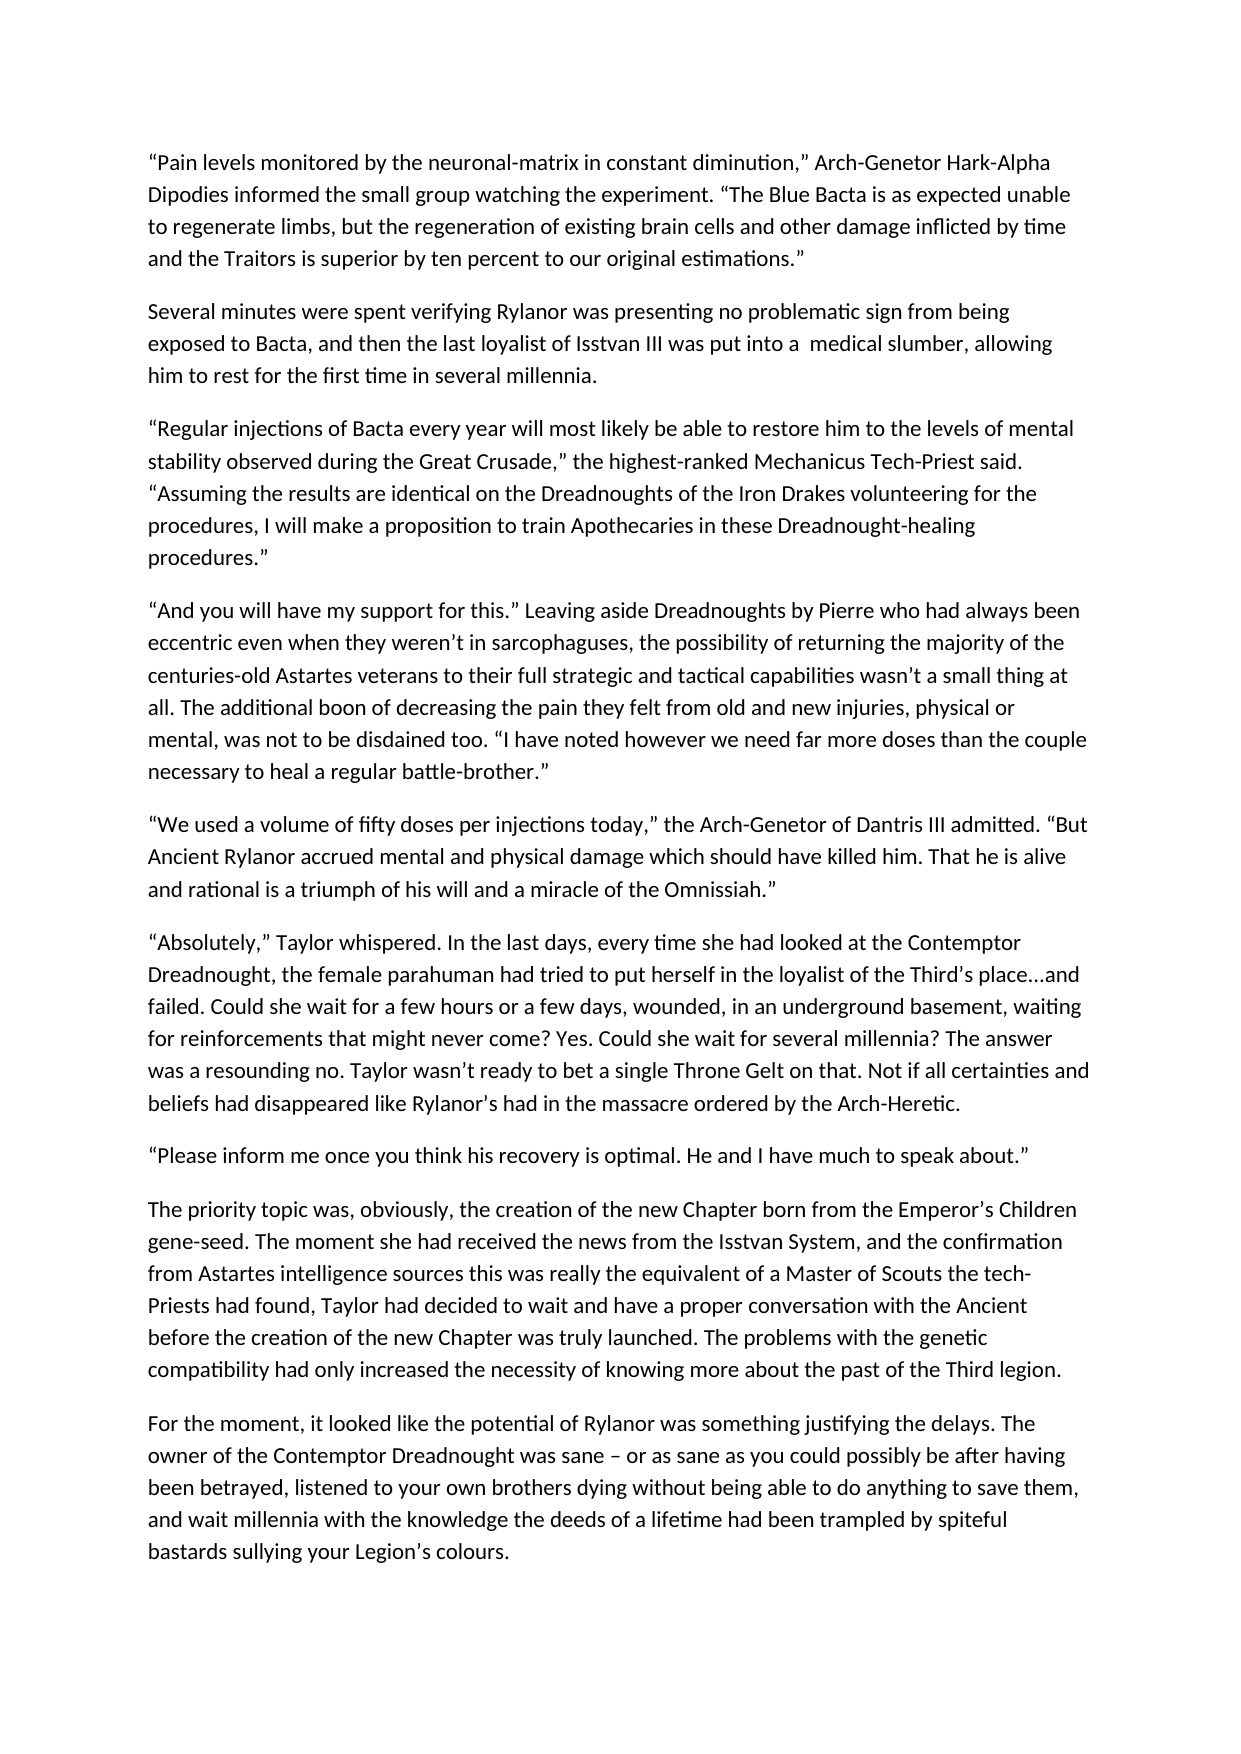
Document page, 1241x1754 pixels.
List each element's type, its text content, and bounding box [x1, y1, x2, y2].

text “Regular injections of Bacta every year will most likely be able to restore him to the levels of mental stability observed during the Great Crusade,” the highest-ranked Mechanicus Tech-Priest said. “Assuming the results are identical on the Dreadnoughts of the Iron Drakes volunteering for the procedures, I will make a proposition to train Apothecaries in these Dreadnought-healing procedures.” [148, 414, 1093, 571]
text Several minutes were spent verifying Rylanor was presenting no problematic sign from being exposed to Bacta, and then the last loyalist of Isstvan III was put into a medical slumber, allowing him to rest for the first time in several millennia. [148, 297, 1093, 389]
text “Absolutely,” Taylor whispered. In the last days, every time she had looked at the Contemptor Dreadnought, the female parahuman had tried to put herself in the loyalist of the Third’s place...and failed. Could she wait for a few hours or a few days, wounded, in an underground basement, waiting for reinforcements that might never come? Yes. Could she wait for several millennia? The answer was a resounding no. Taylor wasn’t ready to bet a single Throne Gelt on that. Not if all certainties and beliefs had disappeared like Rylanor’s had in the massacre ordered by the Arch-Heretic. [148, 928, 1093, 1117]
text “Pain levels monitored by the neuronal-matrix in constant diminution,” Arch-Genetor Hark-Alpha Dipodies informed the small group watching the experiment. “The Blue Bacta is as expected unable to regenerate limbs, but the regeneration of existing brain cells and other damage inflicted by time and the Traitors is superior by ten percent to our original estimations.” [148, 148, 1093, 272]
text “We used a volume of fifty doses per injections today,” the Arch-Genetor of Dantris III admitted. “But Ancient Rylanor accrued mental and physical damage which should have killed him. That he is alive and rational is a triumph of his will and a miracle of the Omnissiah.” [148, 810, 1093, 903]
text “And you will have my support for this.” Leaving aside Dreadnoughts by Pierre who had always been eccentric even when they weren’t in sarcophaguses, the possibility of returning the majority of the centuries-old Astartes veterans to their full strategic and tactical capabilities wasn’t a small thing at all. The additional boon of decreasing the pain they felt from old and new injuries, physical or mental, was not to be disdained too. “I have noted however we need far more doses than the couple necessary to heal a regular battle-brother.” [148, 596, 1093, 785]
text For the moment, it looked like the potential of Rylanor was something justifying the delays. The owner of the Contemptor Dreadnought was sane – or as sane as you could possibly be after having been betrayed, listened to your own brothers dying without being able to do anything to save them, and wait millennia with the knowledge the deeds of a lifetime had been trampled by spiteful bastards sullying your Legion’s colours. [148, 1409, 1093, 1565]
text “Please inform me once you think his recovery is optimal. He and I have much to speak about.” [148, 1142, 1093, 1170]
text The priority topic was, obviously, the creation of the new Chapter born from the Emperor’s Children gene-seed. The moment she had received the news from the Isstvan System, and the confirmation from Astartes intelligence sources this was really the equivalent of a Master of Scouts the tech-Priests had found, Taylor had decided to wait and have a proper conversation with the Ancient before the creation of the new Chapter was truly launched. The problems with the genetic compatibility had only increased the necessity of knowing more about the past of the Third legion. [148, 1195, 1093, 1384]
